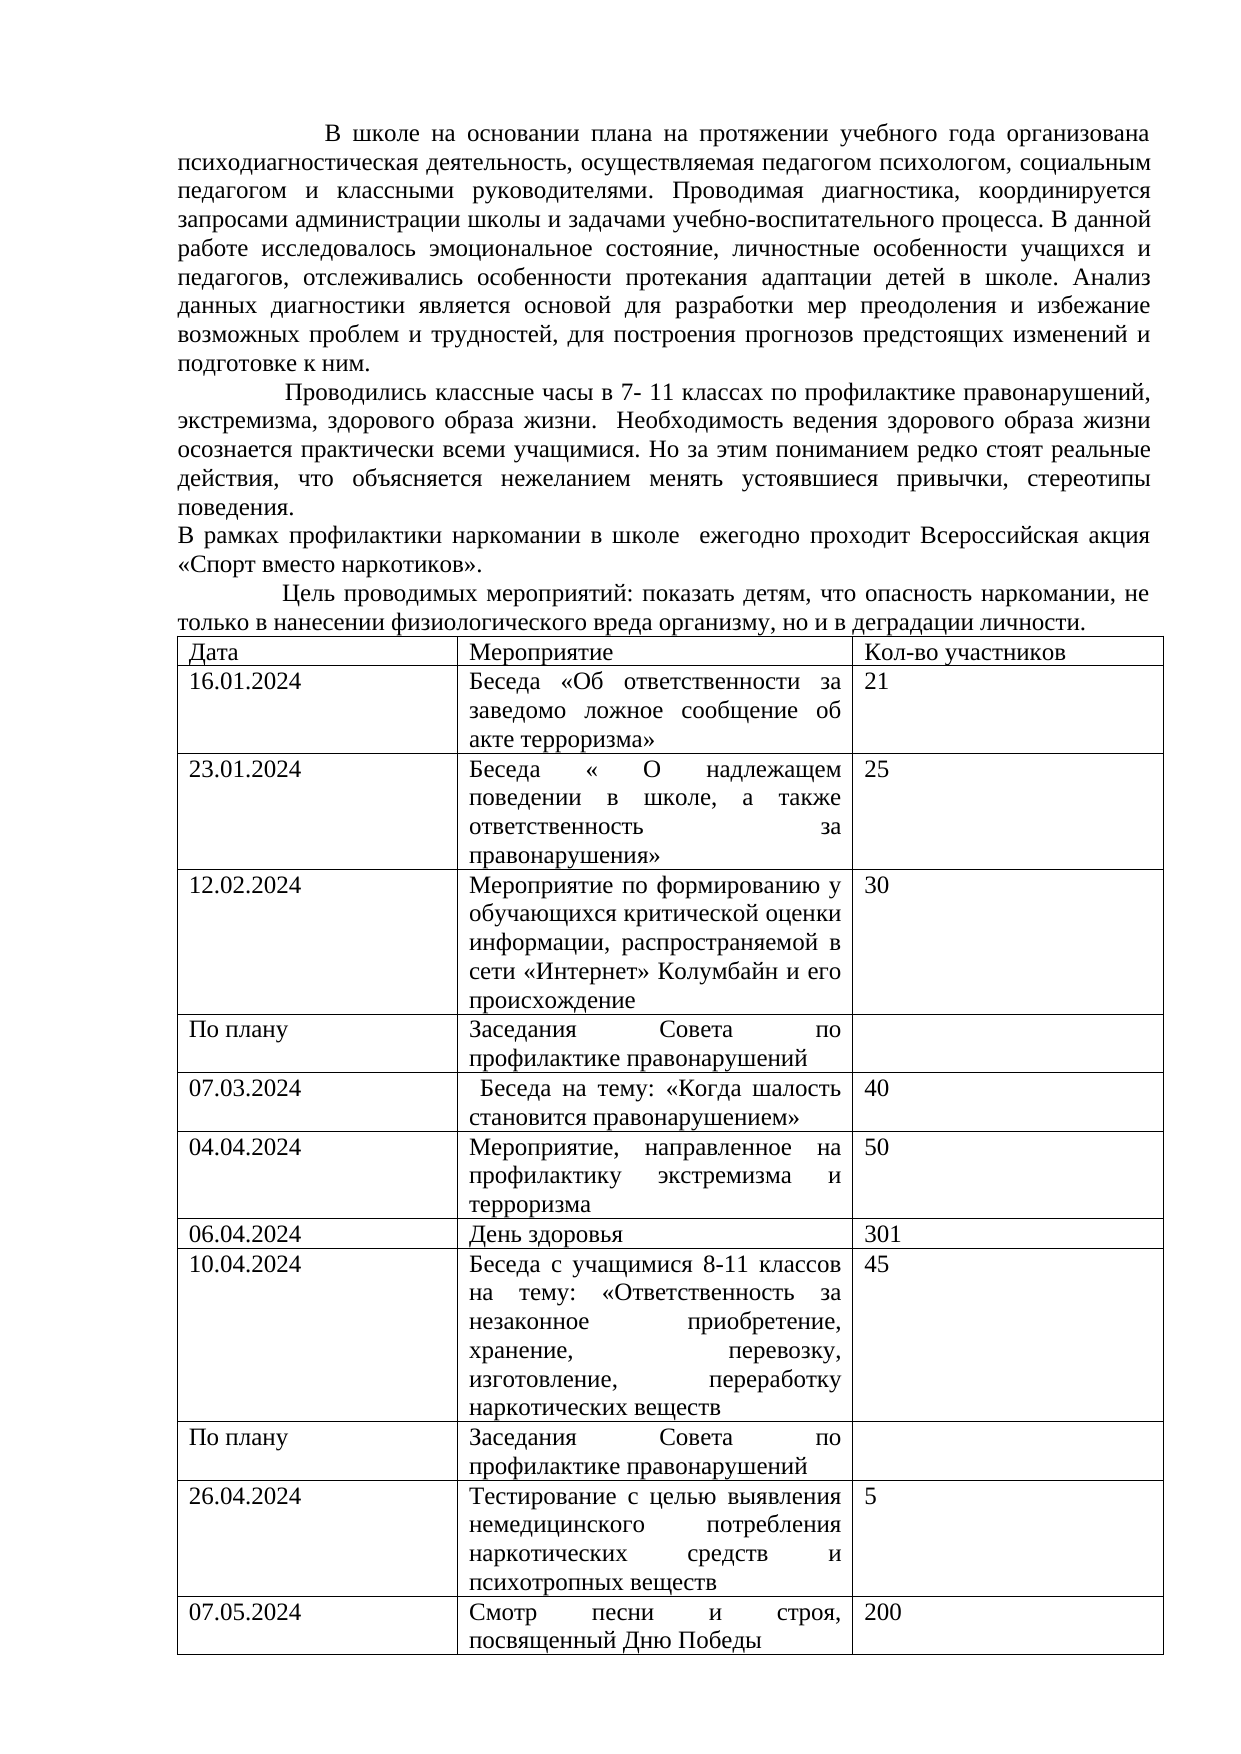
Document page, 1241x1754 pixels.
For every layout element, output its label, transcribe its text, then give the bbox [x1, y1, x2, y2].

table_cell Беседа на тему: «Когда шалость становится правонарушением» [458, 1073, 852, 1131]
table_cell 06.04.2024 [178, 1219, 457, 1248]
table_cell Заседания Совета по профилактике правонарушений [458, 1015, 852, 1072]
table_header Кол-во участников [853, 637, 1163, 665]
table_cell 30 [853, 870, 1163, 1013]
table_cell 5 [853, 1481, 1163, 1596]
table_cell Мероприятие, направленное на профилактику экстремизма и терроризма [458, 1132, 852, 1218]
table_cell 16.01.2024 [178, 666, 457, 753]
table_header Мероприятие [458, 637, 852, 665]
table_cell 10.04.2024 [178, 1249, 457, 1421]
table_cell По плану [178, 1422, 457, 1480]
table_cell День здоровья [458, 1219, 852, 1248]
table_cell Заседания Совета по профилактике правонарушений [458, 1422, 852, 1480]
table_cell По плану [178, 1015, 457, 1072]
table_cell Беседа с учащимися 8-11 классов на тему: «Ответственность за незаконное приобретение, хранение, перевозку, изготовление, переработку наркотических веществ [458, 1249, 852, 1421]
table_cell 45 [853, 1249, 1163, 1421]
table_cell 40 [853, 1073, 1163, 1131]
table_cell Беседа « О надлежащем поведении в школе, а также ответственность за правонарушения» [458, 754, 852, 869]
table_cell 07.05.2024 [178, 1597, 457, 1654]
table_cell Смотр песни и строя, посвященный Дню Победы [458, 1597, 852, 1654]
text Цель проводимых мероприятий: показать детям, что опасность наркомании, не только в нанесении физиологического вреда организму, но и в деградации личности. [177, 578, 1152, 636]
table_cell 26.04.2024 [178, 1481, 457, 1596]
table_cell [853, 1015, 1163, 1072]
table_cell Мероприятие по формированию у обучающихся критической оценки информации, распространяемой в сети «Интернет» Колумбайн и его происхождение [458, 870, 852, 1013]
table_cell 301 [853, 1219, 1163, 1248]
table_cell Беседа «Об ответственности за заведомо ложное сообщение об акте терроризма» [458, 666, 852, 753]
text Проводились классные часы в 7- 11 классах по профилактике правонарушений, экстремизма, здорового образа жизни. Необходимость ведения здорового образа жизни осознается практически всеми учащимися. Но за этим пониманием редко стоят реальные действия, что объясняется нежеланием менять устоявшиеся привычки, стереотипы поведения. [177, 377, 1152, 521]
text В школе на основании плана на протяжении учебного года организована психодиагностическая деятельность, осуществляемая педагогом психологом, социальным педагогом и классными руководителями. Проводимая диагностика, координируется запросами администрации школы и задачами учебно-воспитательного процесса. В данной работе исследовалось эмоциональное состояние, личностные особенности учащихся и педагогов, отслеживались особенности протекания адаптации детей в школе. Анализ данных диагностики является основой для разработки мер преодоления и избежание возможных проблем и трудностей, для построения прогнозов предстоящих изменений и подготовке к ним. [177, 118, 1152, 377]
table_cell 07.03.2024 [178, 1073, 457, 1131]
table_cell [853, 1422, 1163, 1480]
table_cell 23.01.2024 [178, 754, 457, 869]
table_cell 12.02.2024 [178, 870, 457, 1013]
table_cell Тестирование с целью выявления немедицинского потребления наркотических средств и психотропных веществ [458, 1481, 852, 1596]
table_cell 50 [853, 1132, 1163, 1218]
table_cell 25 [853, 754, 1163, 869]
table_cell 04.04.2024 [178, 1132, 457, 1218]
table_cell 200 [853, 1597, 1163, 1654]
table_cell 21 [853, 666, 1163, 753]
table_header Дата [178, 637, 457, 665]
text В рамках профилактики наркомании в школе ежегодно проходит Всероссийская акция «Спорт вместо наркотиков». [177, 521, 1152, 578]
